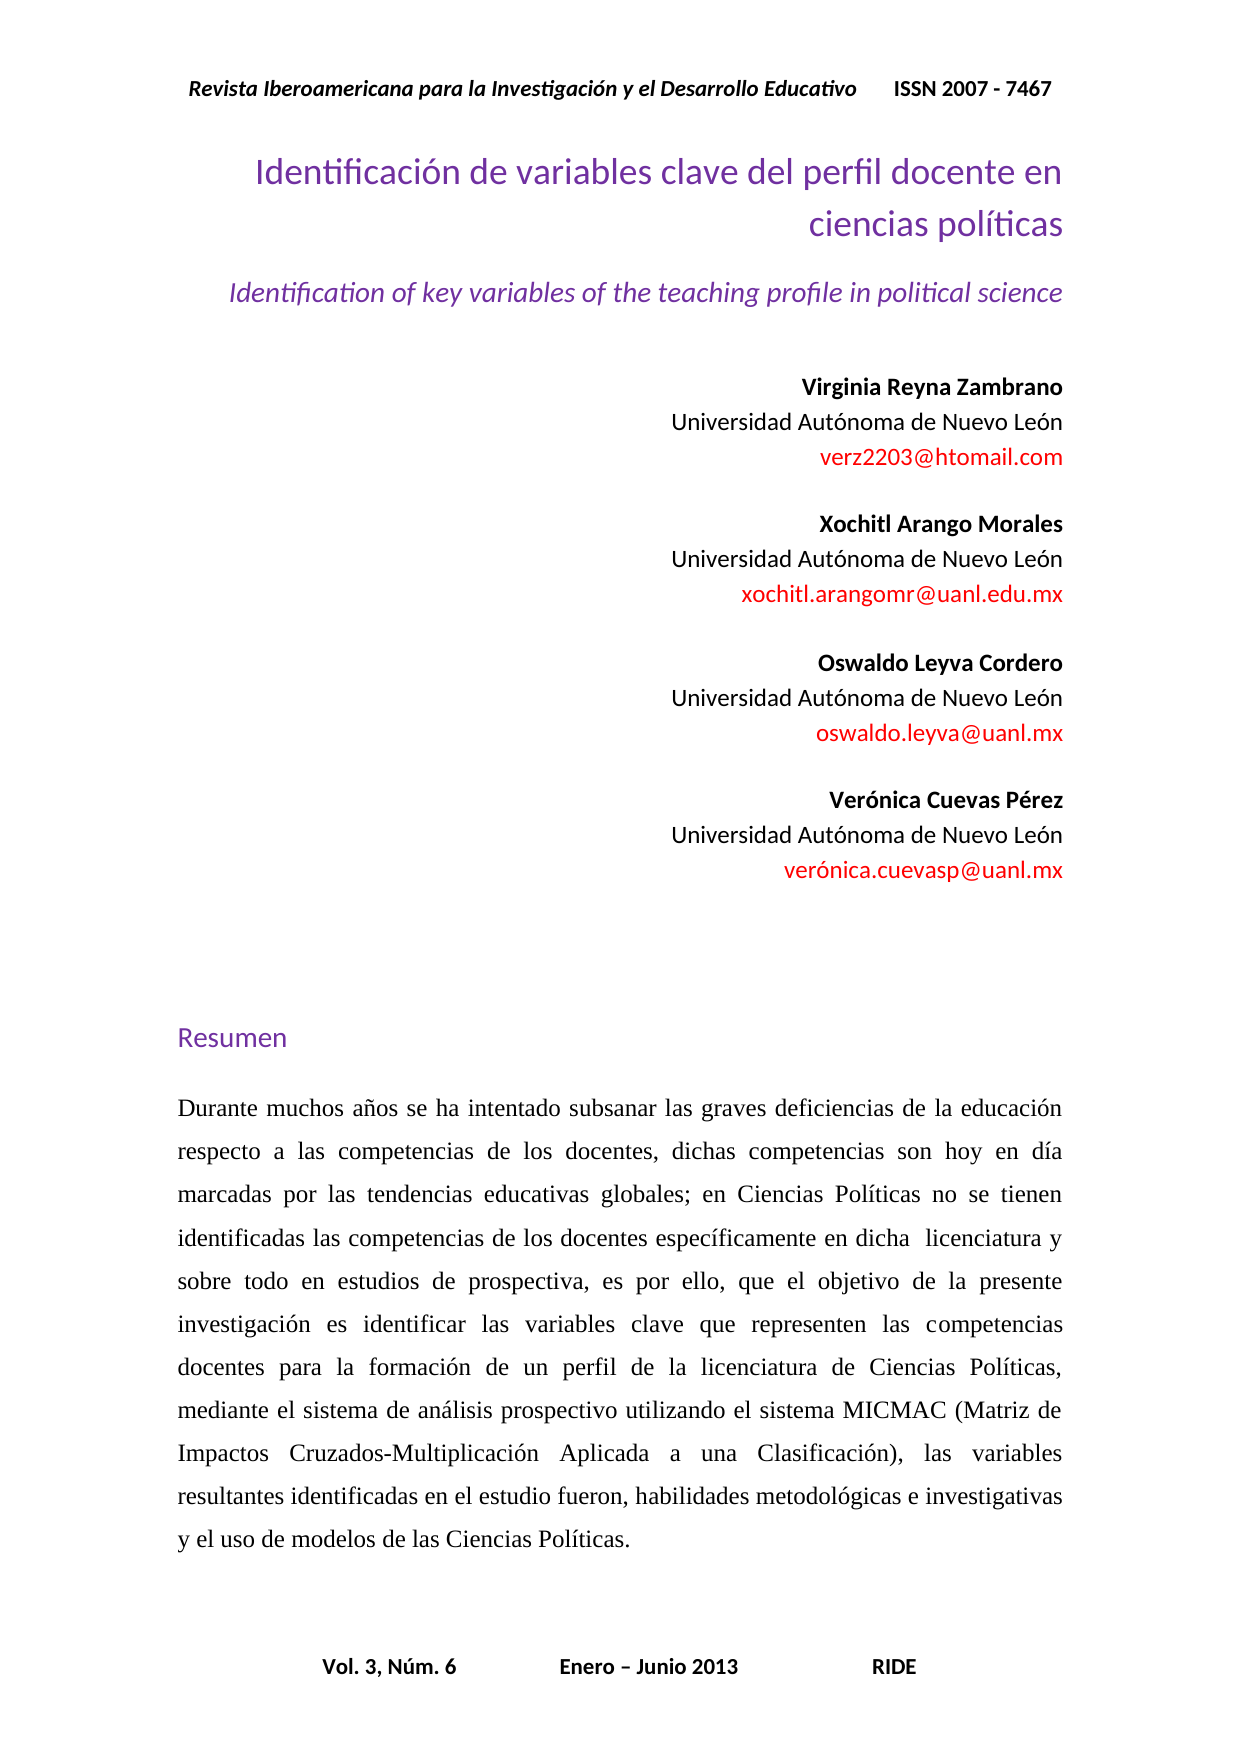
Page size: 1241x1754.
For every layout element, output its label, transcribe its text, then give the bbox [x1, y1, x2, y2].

text xochitl.arangomr@uanl.edu.mx [177, 579, 1063, 609]
text verónica.cuevasp@uanl.mx [177, 855, 1063, 885]
text Identification of key variables of the teaching profile in political science [177, 274, 1063, 309]
text Universidad Autónoma de Nuevo León [177, 682, 1063, 712]
text Virginia Reyna Zambrano [177, 336, 1063, 401]
text Verónica Cuevas Pérez [177, 785, 1063, 815]
text Universidad Autónoma de Nuevo León [177, 544, 1063, 574]
list Durante muchos años se ha intentado subsanar las graves deficiencias de la educación respecto a las competencias de los docentes, dichas competencias son hoy en día marcadas por las tendencias educativas globales; en Ciencias Políticas no se tienen identificadas las competencias de los docentes específicamente en dicha licenciatura y sobre todo en estudios de prospectiva, es por ello, que el objetivo de la presente investigación es identificar las variables clave que representen las competencias docentes para la formación de un perfil de la licenciatura de Ciencias Políticas, mediante el sistema de análisis prospectivo utilizando el sistema MICMAC (Matriz de Impactos Cruzados-Multiplicación Aplicada a una Clasificación), las variables resultantes identificadas en el estudio fueron, habilidades metodológicas e investigativas y el uso de modelos de las Ciencias Políticas. [177, 1093, 1063, 1553]
text oswaldo.leyva@uanl.mx [177, 717, 1063, 747]
text verz2203@htomail.com [177, 441, 1063, 471]
text Universidad Autónoma de Nuevo León [177, 406, 1063, 436]
text Resumen [177, 1019, 1063, 1055]
text Oswaldo Leyva Cordero [177, 647, 1063, 677]
text Xochitl Arango Morales [177, 509, 1063, 539]
text Universidad Autónoma de Nuevo León [177, 820, 1063, 850]
text Identificación de variables clave del perfil docente en ciencias políticas [177, 148, 1063, 246]
